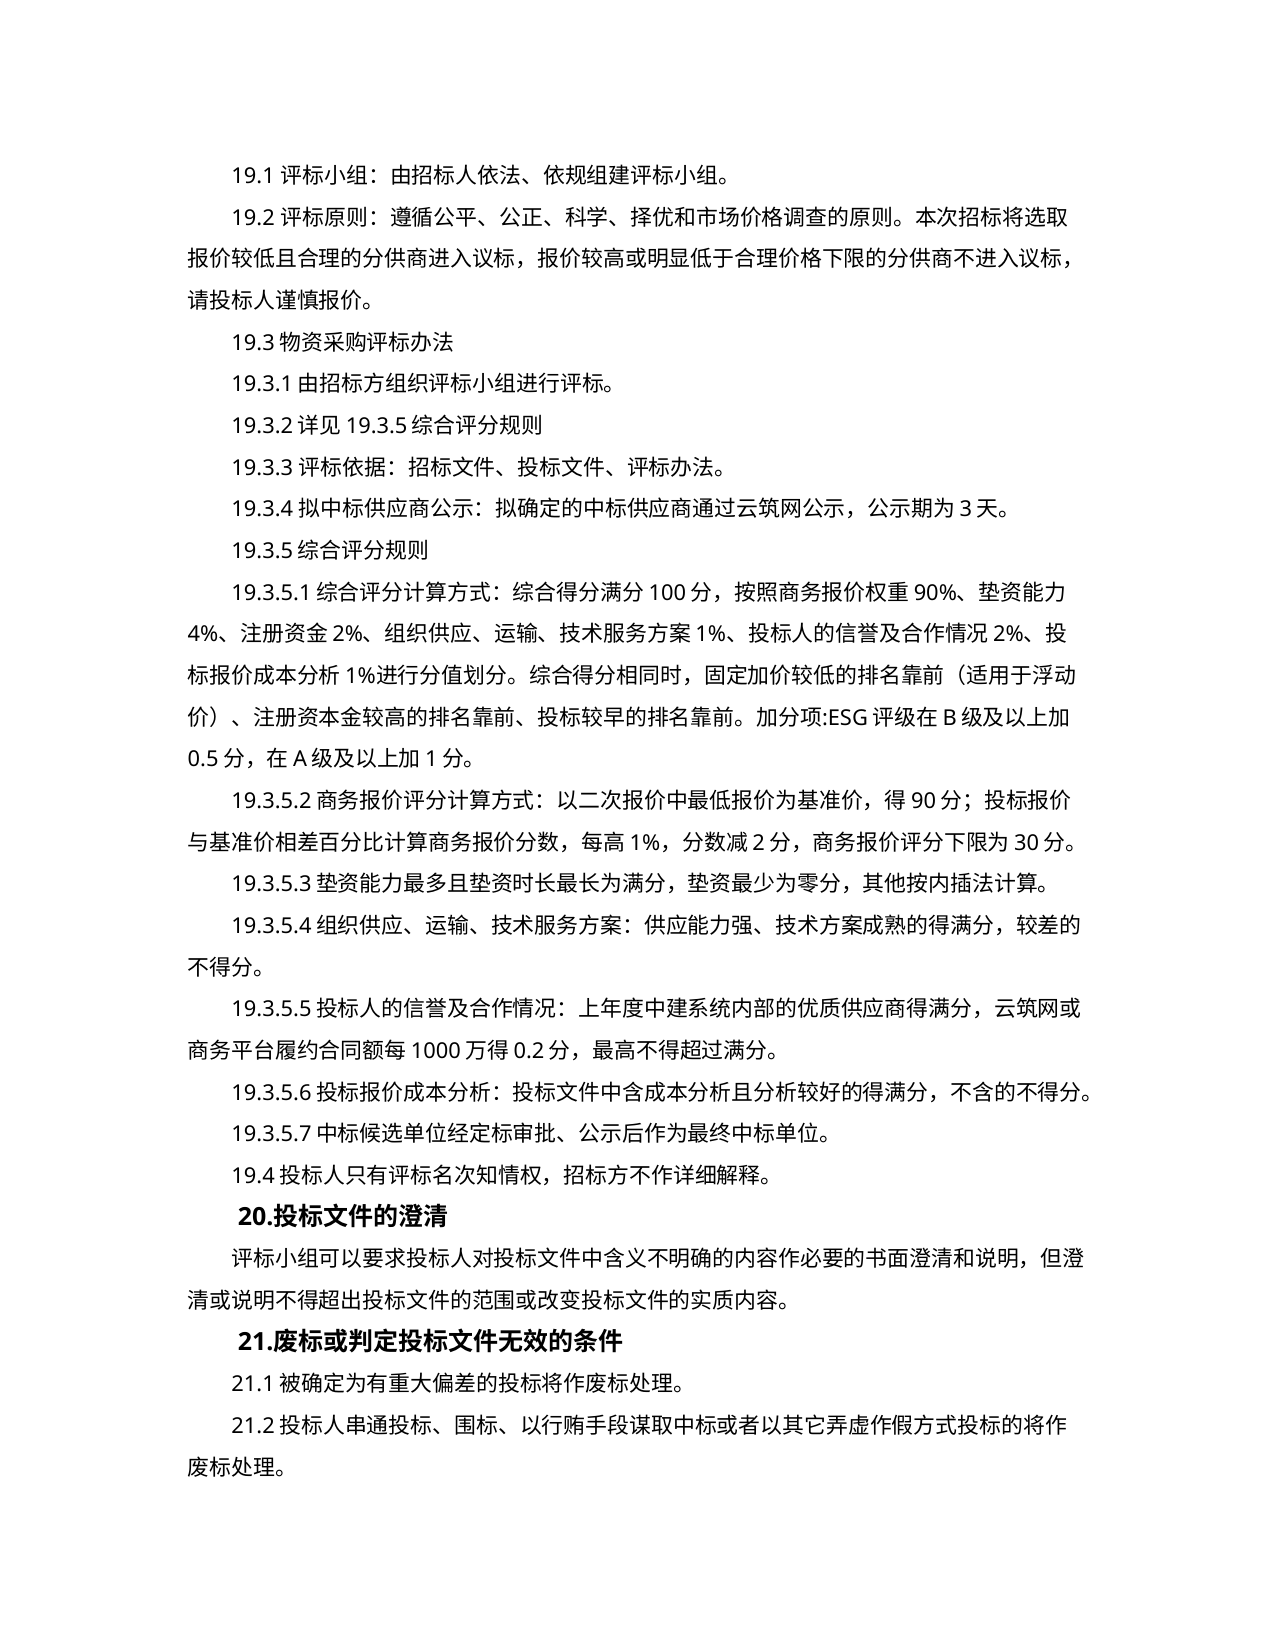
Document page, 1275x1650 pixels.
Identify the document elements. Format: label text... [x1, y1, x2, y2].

text 19.3.3 评标依据：招标文件、投标文件、评标办法。 [187, 442, 1087, 483]
text 19.3.5.5投标人的信誉及合作情况：上年度中建系统内部的优质供应商得满分，云筑网或商务平台履约合同额每1000万得0.2分，最高不得超过满分。 [187, 983, 1087, 1067]
text 19.3.1由招标方组织评标小组进行评标。 [187, 358, 1087, 400]
text 19.4投标人只有评标名次知情权，招标方不作详细解释。 [187, 1150, 1087, 1192]
text 19.3.5.2商务报价评分计算方式：以二次报价中最低报价为基准价，得90分；投标报价与基准价相差百分比计算商务报价分数，每高1%，分数减2分，商务报价评分下限为30分。 [187, 775, 1087, 858]
text 21.1被确定为有重大偏差的投标将作废标处理。 [187, 1358, 1087, 1400]
text 21.2投标人串通投标、围标、以行贿手段谋取中标或者以其它弄虚作假方式投标的将作废标处理。 [187, 1400, 1087, 1483]
text 19.3.5.3垫资能力最多且垫资时长最长为满分，垫资最少为零分，其他按内插法计算。 [187, 858, 1087, 900]
text 19.2 评标原则：遵循公平、公正、科学、择优和市场价格调查的原则。本次招标将选取报价较低且合理的分供商进入议标，报价较高或明显低于合理价格下限的分供商不进入议标，请投标人谨慎报价。 [187, 192, 1087, 317]
text 19.3.2详见19.3.5综合评分规则 [187, 400, 1087, 442]
text 19.3物资采购评标办法 [187, 317, 1087, 358]
text 19.3.5.1综合评分计算方式：综合得分满分100分，按照商务报价权重90%、垫资能力4%、注册资金2%、组织供应、运输、技术服务方案1%、投标人的信誉及合作情况2%、投标报价成本分析1%进行分值划分。综合得分相同时，固定加价较低的排名靠前（适用于浮动价）、注册资本金较高的排名靠前、投标较早的排名靠前。加分项:ESG评级在B级及以上加0.5分，在A级及以上加1分。 [187, 567, 1087, 775]
text 19.3.5.7中标候选单位经定标审批、公示后作为最终中标单位。 [187, 1108, 1087, 1150]
text 19.1 评标小组：由招标人依法、依规组建评标小组。 [187, 150, 1087, 192]
text 评标小组可以要求投标人对投标文件中含义不明确的内容作必要的书面澄清和说明，但澄清或说明不得超出投标文件的范围或改变投标文件的实质内容。 [187, 1233, 1087, 1317]
text 19.3.5综合评分规则 [187, 525, 1087, 567]
text 21.废标或判定投标文件无效的条件 [187, 1317, 1087, 1358]
text 19.3.4 拟中标供应商公示：拟确定的中标供应商通过云筑网公示，公示期为3天。 [187, 483, 1087, 525]
text 19.3.5.6投标报价成本分析：投标文件中含成本分析且分析较好的得满分，不含的不得分。 [187, 1067, 1087, 1108]
text 19.3.5.4组织供应、运输、技术服务方案：供应能力强、技术方案成熟的得满分，较差的不得分。 [187, 900, 1087, 983]
text 20.投标文件的澄清 [187, 1192, 1087, 1233]
